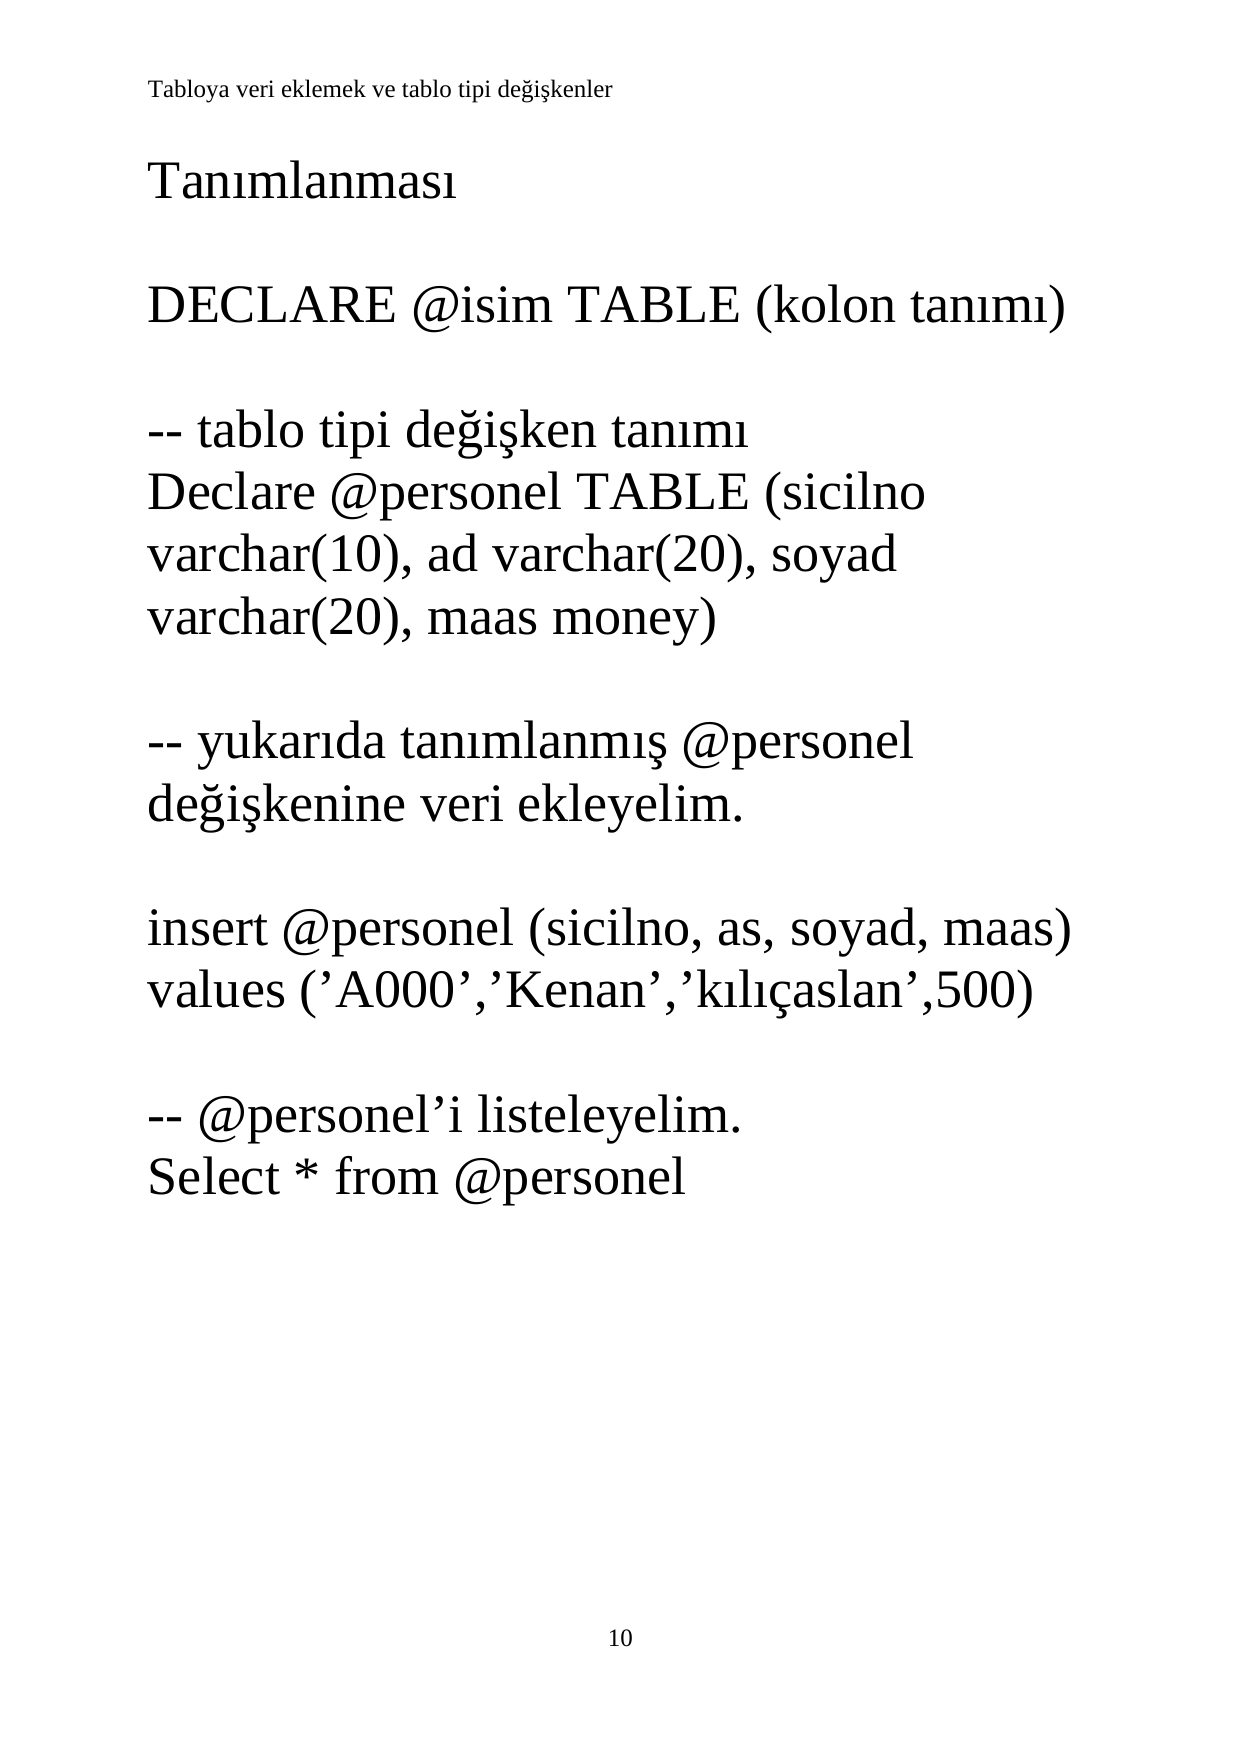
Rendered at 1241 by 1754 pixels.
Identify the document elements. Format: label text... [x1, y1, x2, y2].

text DECLARE @isim TABLE (kolon tanımı) [148, 272, 1093, 334]
text Declare @personel TABLE (sicilno varchar(10), ad varchar(20), soyad varchar(20), maas money) [148, 459, 1093, 646]
text -- yukarıda tanımlanmış @personel değişkenine veri ekleyelim. [148, 708, 1093, 833]
text -- tablo tipi değişken tanımı [148, 397, 1093, 459]
text Tanımlanması [148, 148, 1093, 210]
text Select * from @personel [148, 1144, 1093, 1207]
text insert @personel (sicilno, as, soyad, maas) values (’A000’,’Kenan’,’kılıçaslan’,500) [148, 895, 1093, 1020]
text -- @personel’i listeleyelim. [148, 1082, 1093, 1144]
